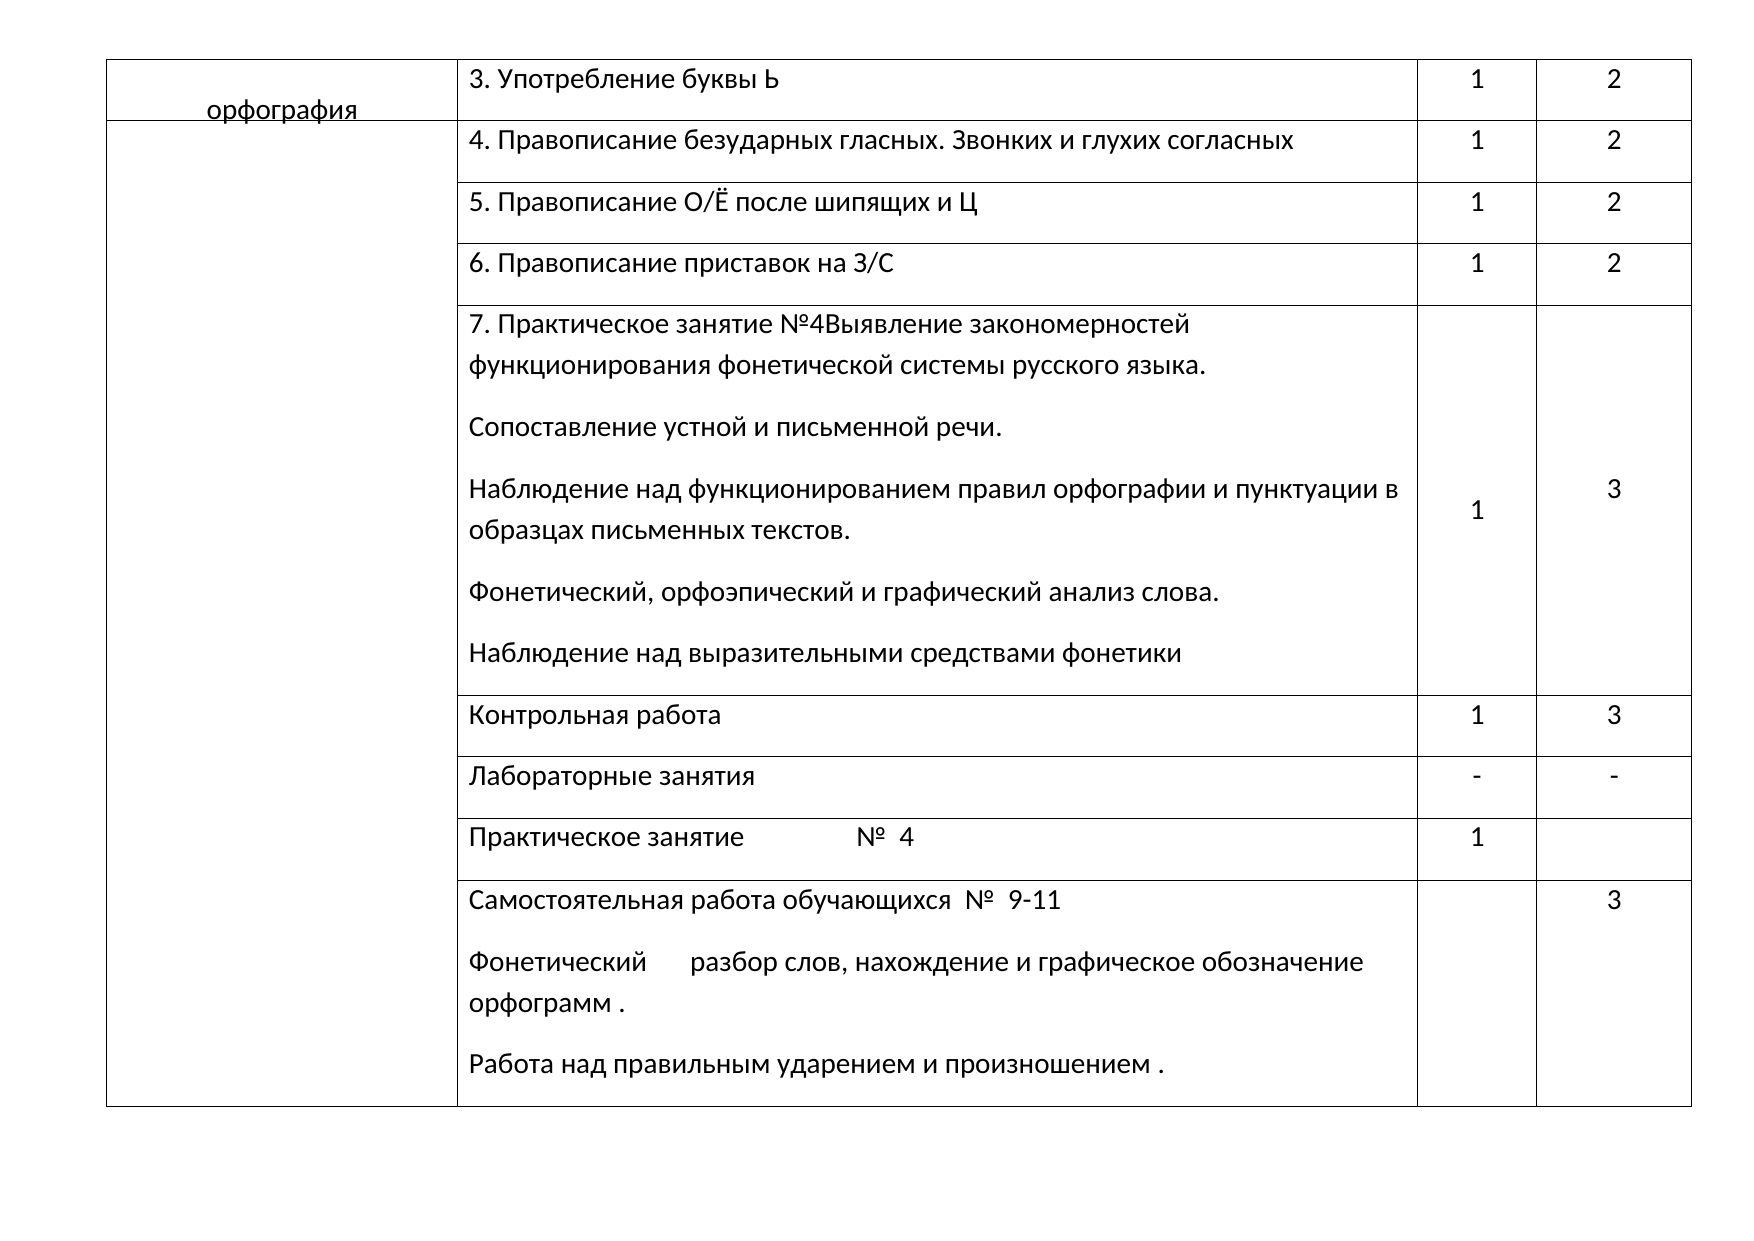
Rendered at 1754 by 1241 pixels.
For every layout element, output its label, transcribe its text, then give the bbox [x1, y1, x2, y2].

table_cell 1 [1418, 183, 1536, 243]
table_cell 1 [1418, 819, 1536, 880]
table_cell Контрольная работа [458, 696, 1417, 756]
table_cell 1 [1418, 121, 1536, 182]
table_cell 7. Практическое занятие №4Выявление закономерностей функционирования фонетической системы русского языка. Сопоставление устной и письменной речи. Наблюдение над функционированием правил орфографии и пунктуации в образцах письменных текстов. Фонетический, орфоэпический и графический анализ слова. Наблюдение над выразительными средствами фонетики [458, 306, 1417, 695]
table_cell [107, 121, 457, 1106]
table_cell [458, 881, 1417, 1106]
table_cell Практическое занятие № 4 [458, 819, 1417, 880]
table_cell 5. Правописание О/Ё после шипящих и Ц [458, 183, 1417, 243]
table_cell 2 [1537, 121, 1691, 182]
table_cell 3 [1537, 696, 1691, 756]
table_cell 3 [1418, 881, 1536, 1106]
table_cell 2 [1537, 60, 1691, 120]
table_cell 1 [1418, 696, 1536, 756]
table_cell 1 [1418, 244, 1536, 304]
table_cell Лабораторные занятия [458, 757, 1417, 817]
table_cell 2 [1537, 183, 1691, 243]
table_cell 2 [1537, 244, 1691, 304]
table_cell 3 [1537, 306, 1691, 695]
table_cell - [1537, 757, 1691, 817]
table_cell 3 [1537, 881, 1691, 1106]
table_cell - [1418, 757, 1536, 817]
table_cell 1 [1418, 60, 1536, 120]
table_cell 4. Правописание безударных гласных. Звонких и глухих согласных [458, 121, 1417, 182]
table_cell 6. Правописание приставок на З/С [458, 244, 1417, 304]
table_cell [1537, 819, 1691, 880]
table_cell 3. Употребление буквы Ь [458, 60, 1417, 120]
table_cell 1 [1418, 306, 1536, 695]
